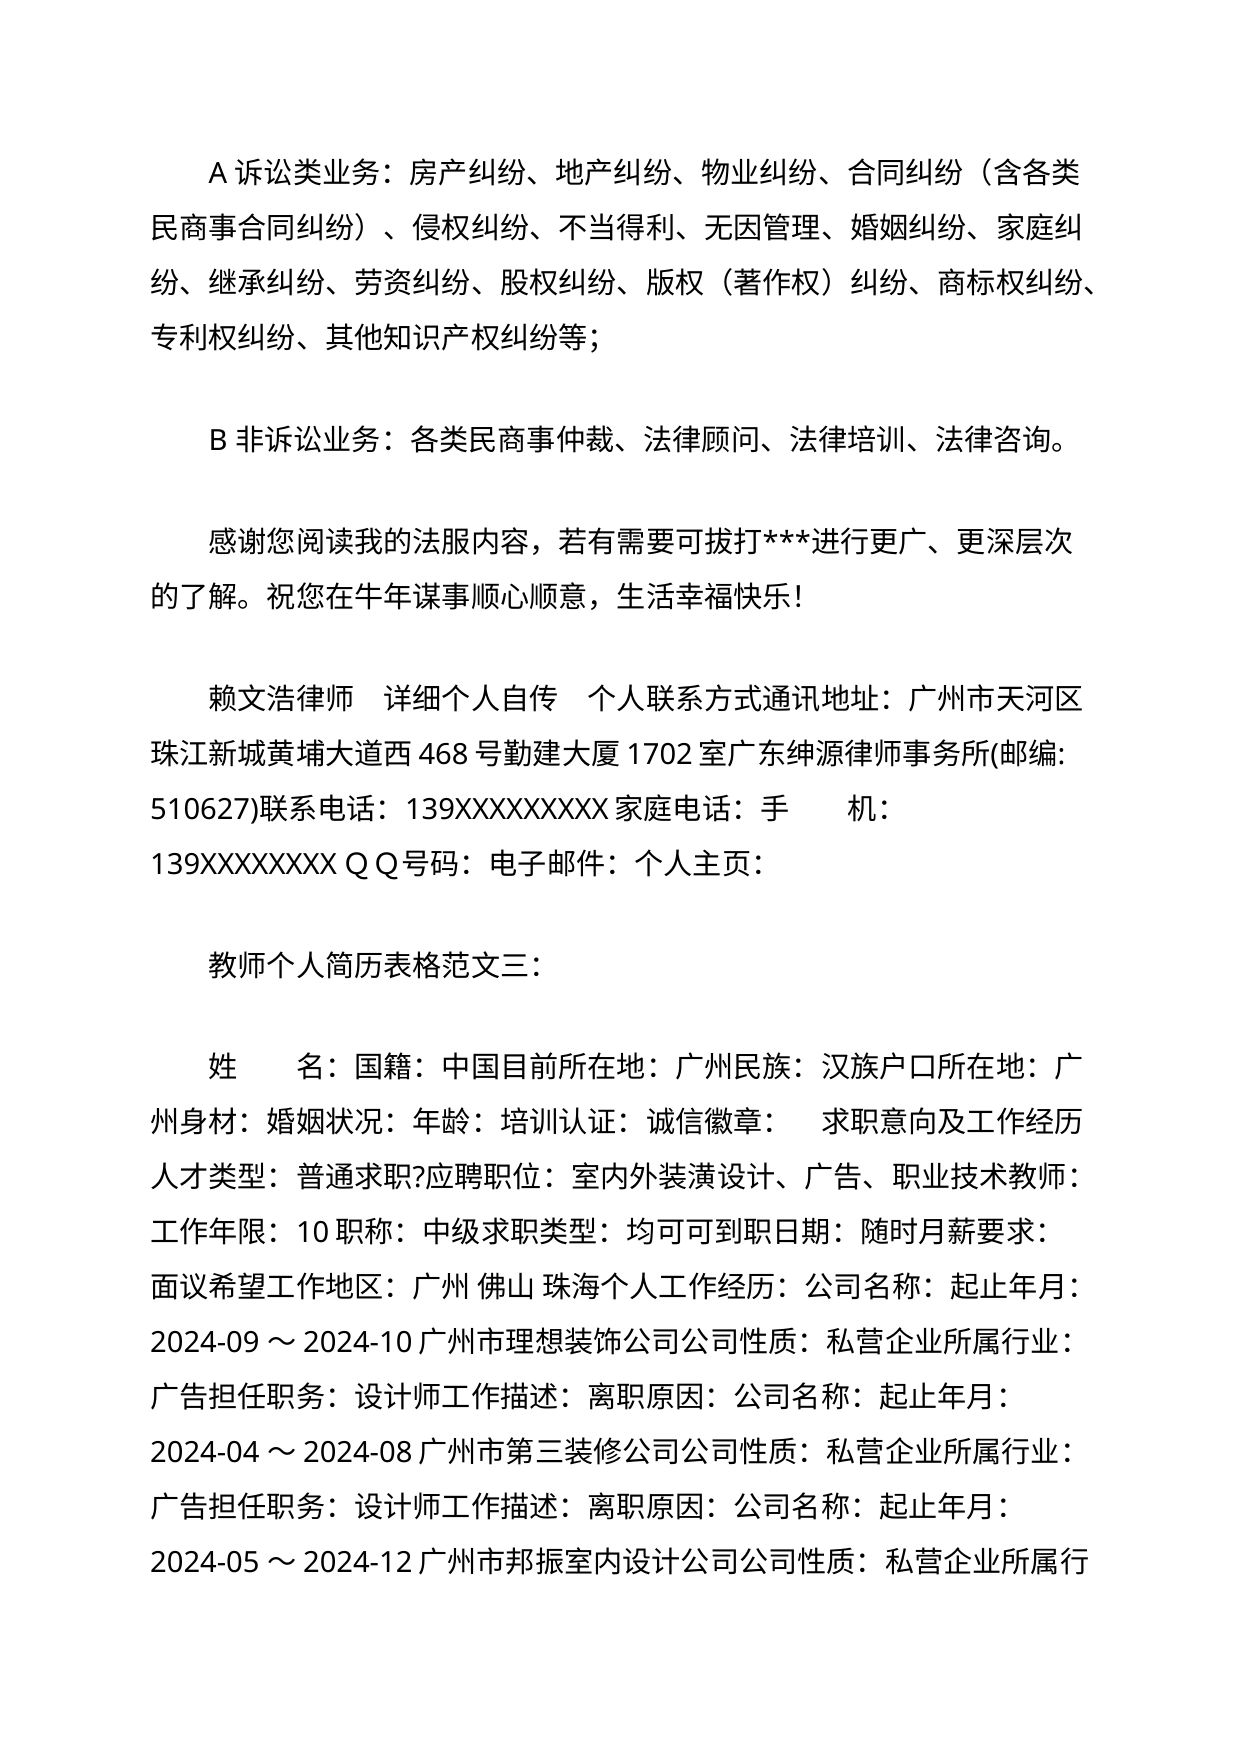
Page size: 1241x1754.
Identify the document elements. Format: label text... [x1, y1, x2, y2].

text 教师个人简历表格范文三： [150, 942, 1090, 984]
text B 非诉讼业务：各类民商事仲裁、法律顾问、法律培训、法律咨询。 [150, 417, 1090, 459]
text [150, 1044, 1090, 1581]
text 赖文浩律师 详细个人自传 个人联系方式通讯地址：广州市天河区珠江新城黄埔大道西468号勤建大厦1702室广东绅源律师事务所(邮编: 510627)联系电话：139XXXXXXXXX家庭电话：手 机：139XXXXXXXXＱＱ号码：电子邮件：个人主页： [150, 675, 1090, 883]
text A 诉讼类业务：房产纠纷、地产纠纷、物业纠纷、合同纠纷（含各类民商事合同纠纷）、侵权纠纷、不当得利、无因管理、婚姻纠纷、家庭纠纷、继承纠纷、劳资纠纷、股权纠纷、版权（著作权）纠纷、商标权纠纷、专利权纠纷、其他知识产权纠纷等； [150, 150, 1090, 357]
text 感谢您阅读我的法服内容，若有需要可拔打***进行更广、更深层次的了解。祝您在牛年谋事顺心顺意，生活幸福快乐！ [150, 518, 1090, 616]
